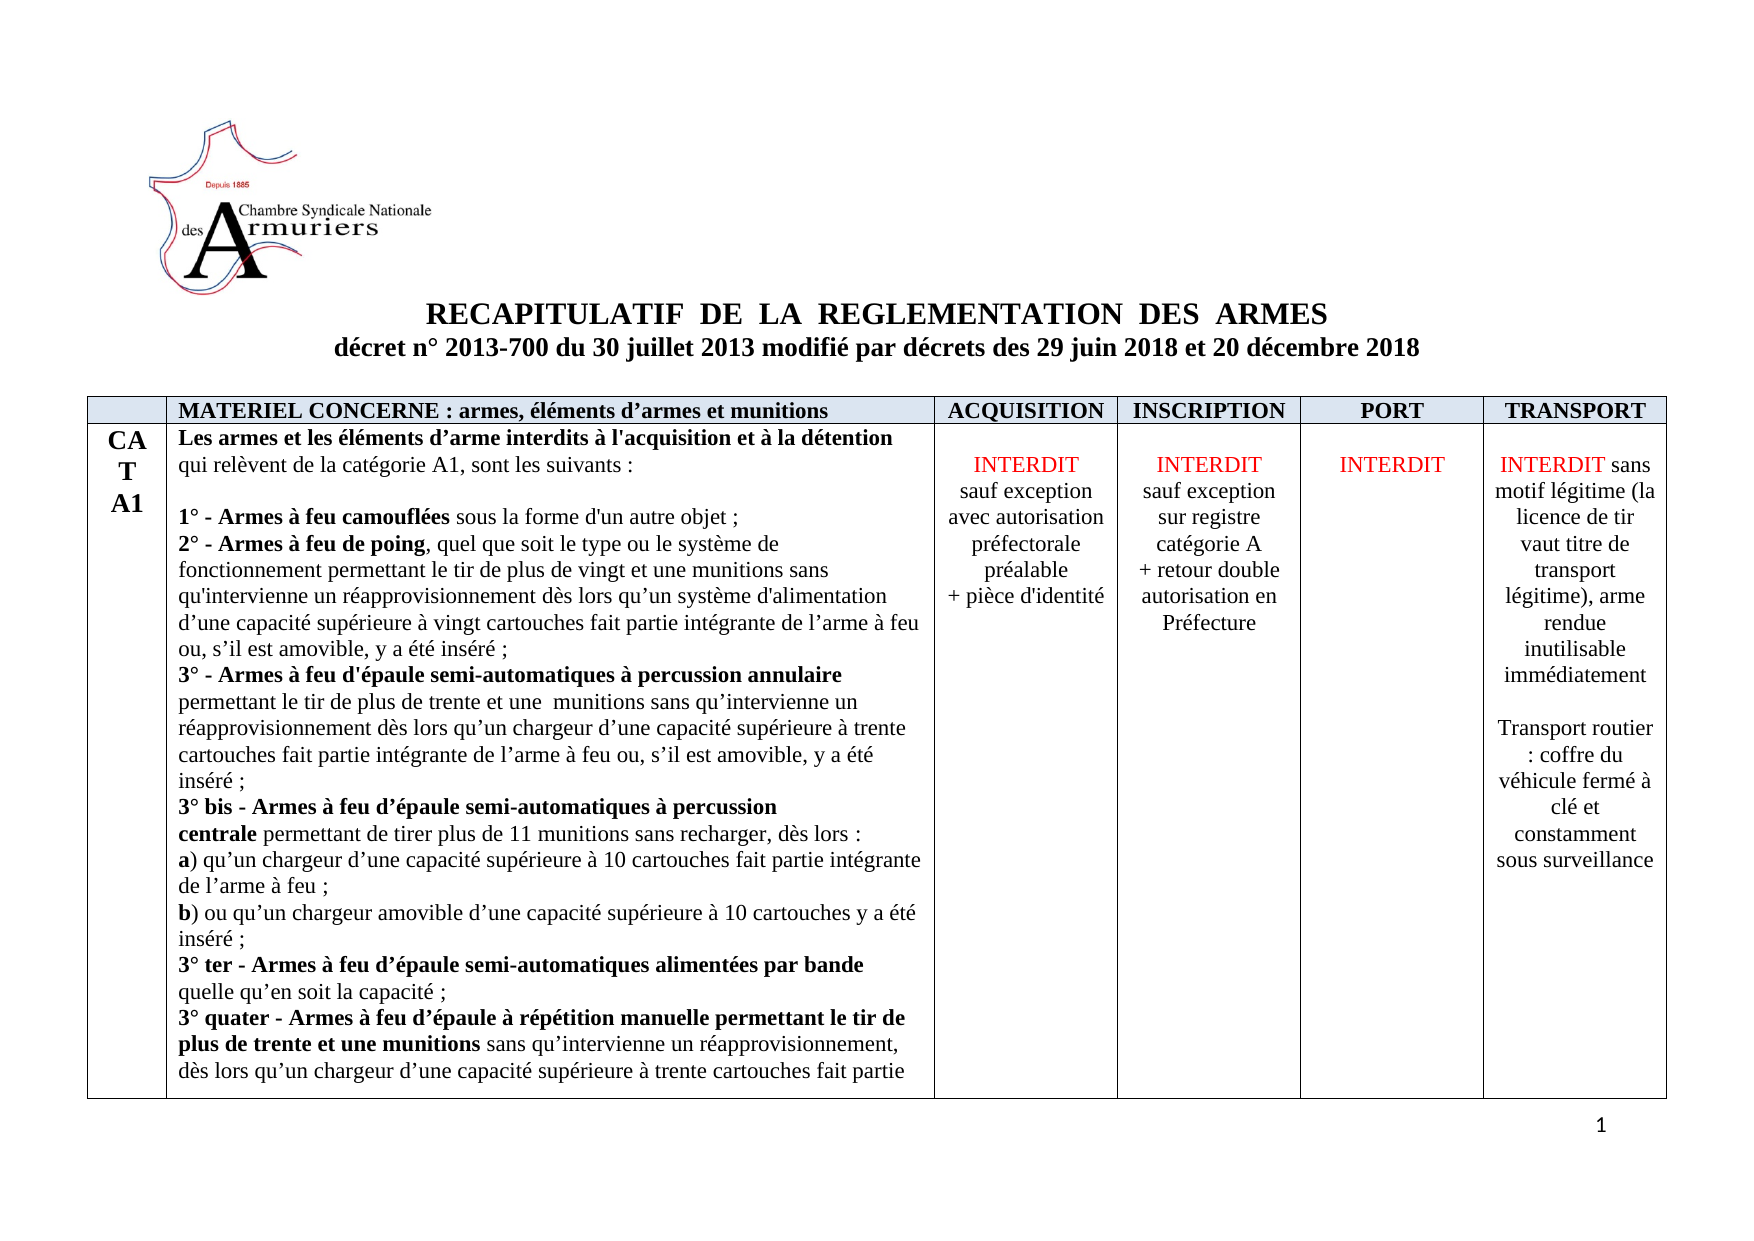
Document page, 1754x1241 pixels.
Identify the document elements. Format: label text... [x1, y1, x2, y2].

table_header [88, 397, 166, 423]
table_header ACQUISITION [935, 397, 1117, 423]
text décret n° 2013-700 du 30 juillet 2013 modifié par décrets des 29 juin 2018 et 20 décembre 2018 [148, 331, 1606, 362]
table_header PORT [1301, 397, 1483, 423]
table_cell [935, 424, 1117, 1098]
table_header MATERIEL CONCERNE : armes, éléments d’armes et munitions [167, 397, 934, 423]
picture [147, 118, 434, 296]
text RECAPITULATIF DE LA REGLEMENTATION DES ARMES [148, 295, 1606, 331]
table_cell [167, 424, 934, 1098]
table_header INSCRIPTION [1118, 397, 1300, 423]
table_header TRANSPORT [1484, 397, 1666, 423]
table_cell INTERDIT INTERDIT [1301, 424, 1483, 1098]
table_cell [1484, 424, 1666, 1098]
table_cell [1118, 424, 1300, 1098]
table_cell CAT A1 CAT A2 [88, 424, 166, 1098]
